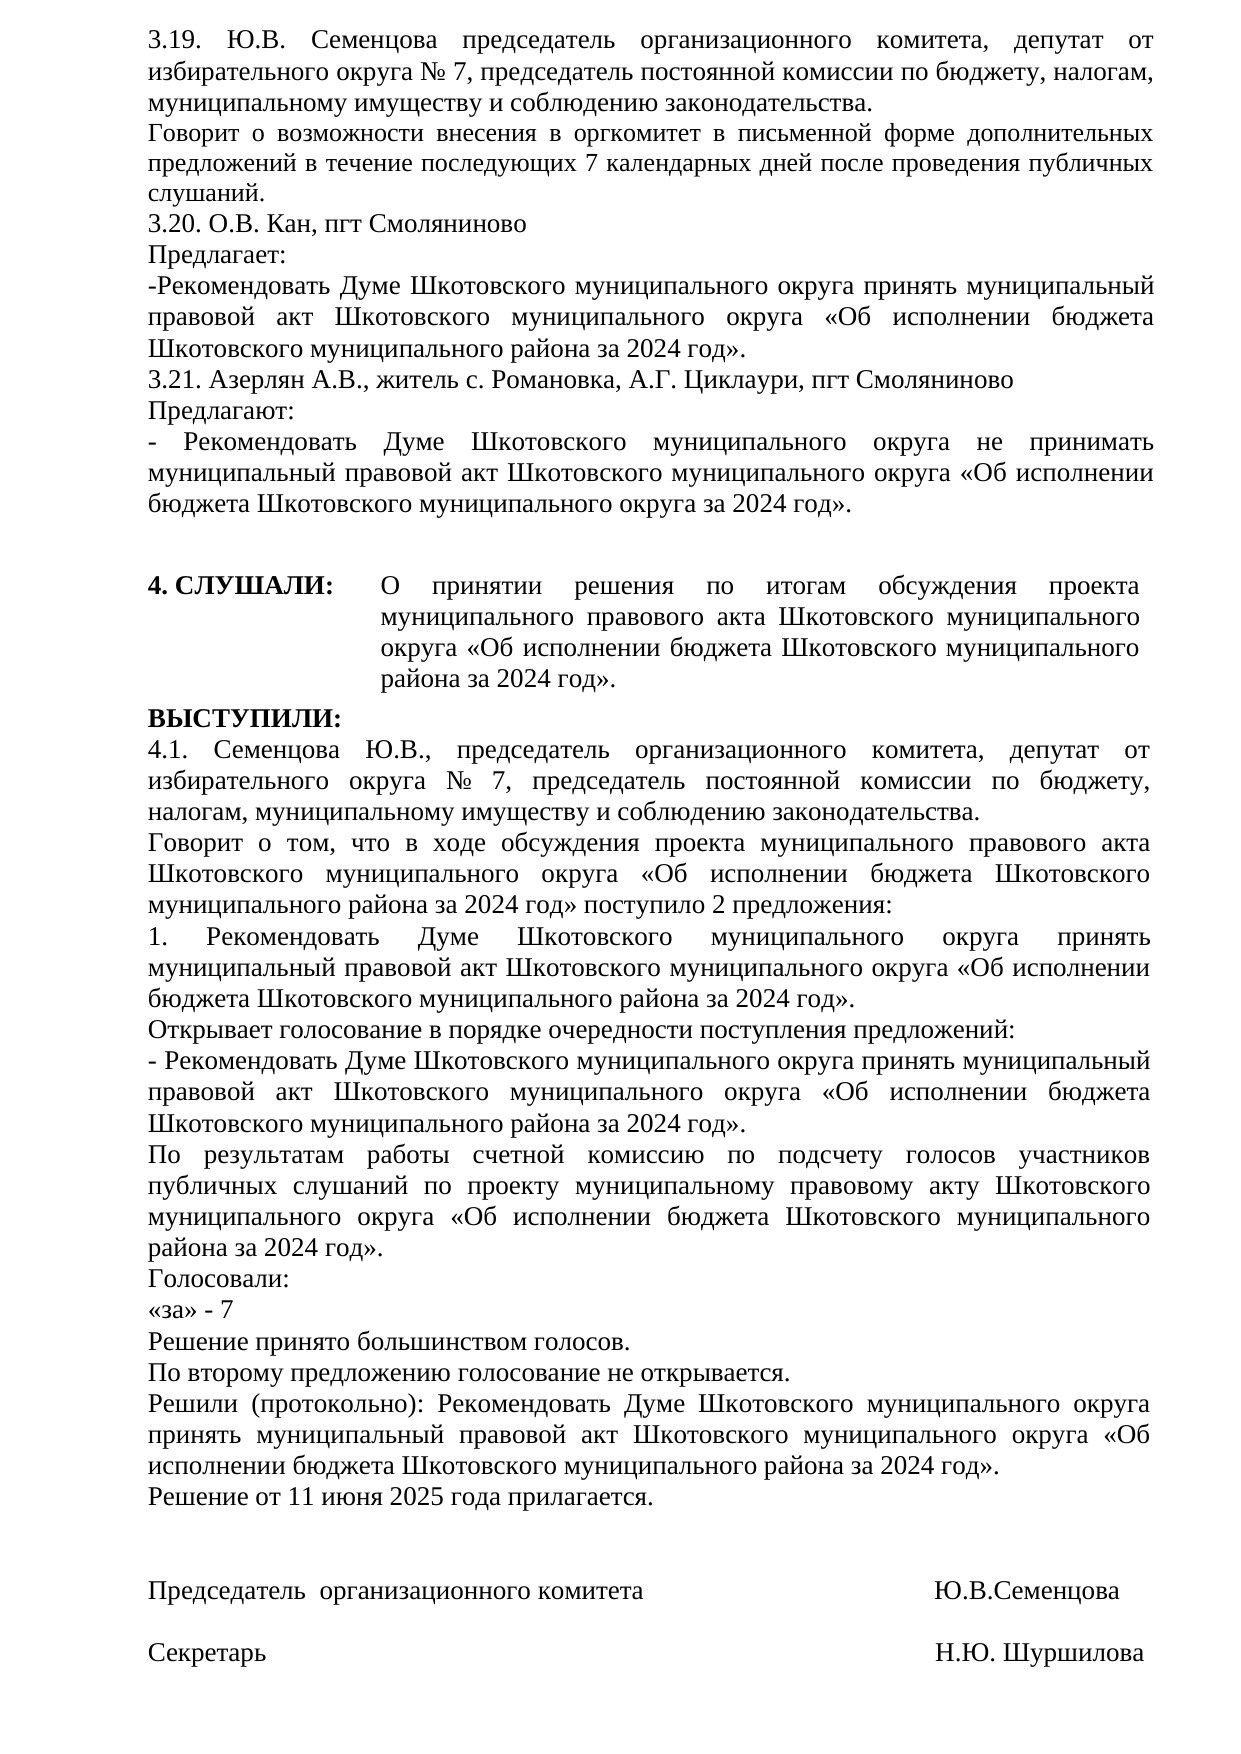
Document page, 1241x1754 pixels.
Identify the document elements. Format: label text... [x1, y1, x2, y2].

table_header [136, 24, 1167, 550]
table_header О принятии решения по итогам обсуждения проекта муниципального правового акта Шкотовского муниципального округа «Об исполнении бюджета Шкотовского муниципального района за 2024 год». [369, 569, 1152, 702]
text ВЫСТУПИЛИ: [148, 702, 1152, 733]
text «за» - 7 [148, 1293, 1152, 1325]
text Председатель организационного комитета Ю.В.Семенцова [148, 1574, 1152, 1605]
list 1. Рекомендовать Думе Шкотовского муниципального округа принять муниципальный правовой акт Шкотовского муниципального округа «Об исполнении бюджета Шкотовского муниципального района за 2024 год». [148, 920, 1152, 1013]
text Решили (протокольно): Рекомендовать Думе Шкотовского муниципального округа принять муниципальный правовой акт Шкотовского муниципального округа «Об исполнении бюджета Шкотовского муниципального района за 2024 год». [148, 1387, 1152, 1480]
text Голосовали: [148, 1262, 1152, 1293]
text - Рекомендовать Думе Шкотовского муниципального округа принять муниципальный правовой акт Шкотовского муниципального округа «Об исполнении бюджета Шкотовского муниципального района за 2024 год». [148, 1044, 1152, 1138]
text Открывает голосование в порядке очередности поступления предложений: [148, 1013, 1152, 1044]
text По результатам работы счетной комиссию по подсчету голосов участников публичных слушаний по проекту муниципальному правовому акту Шкотовского муниципального округа «Об исполнении бюджета Шкотовского муниципального района за 2024 год». [148, 1138, 1152, 1262]
text Говорит о том, что в ходе обсуждения проекта муниципального правового акта Шкотовского муниципального округа «Об исполнении бюджета Шкотовского муниципального района за 2024 год» поступило 2 предложения: [148, 826, 1152, 920]
table_header 4. СЛУШАЛИ: [136, 569, 369, 702]
text По второму предложению голосование не открывается. [148, 1356, 1152, 1387]
text Решение от 11 июня 2025 года прилагается. [148, 1480, 1152, 1512]
text Секретарь Н.Ю. Шуршилова [148, 1636, 1152, 1667]
text 4.1. Семенцова Ю.В., председатель организационного комитета, депутат от избирательного округа № 7, председатель постоянной комиссии по бюджету, налогам, муниципальному имуществу и соблюдению законодательства. [148, 733, 1152, 826]
text Решение принято большинством голосов. [148, 1325, 1152, 1356]
